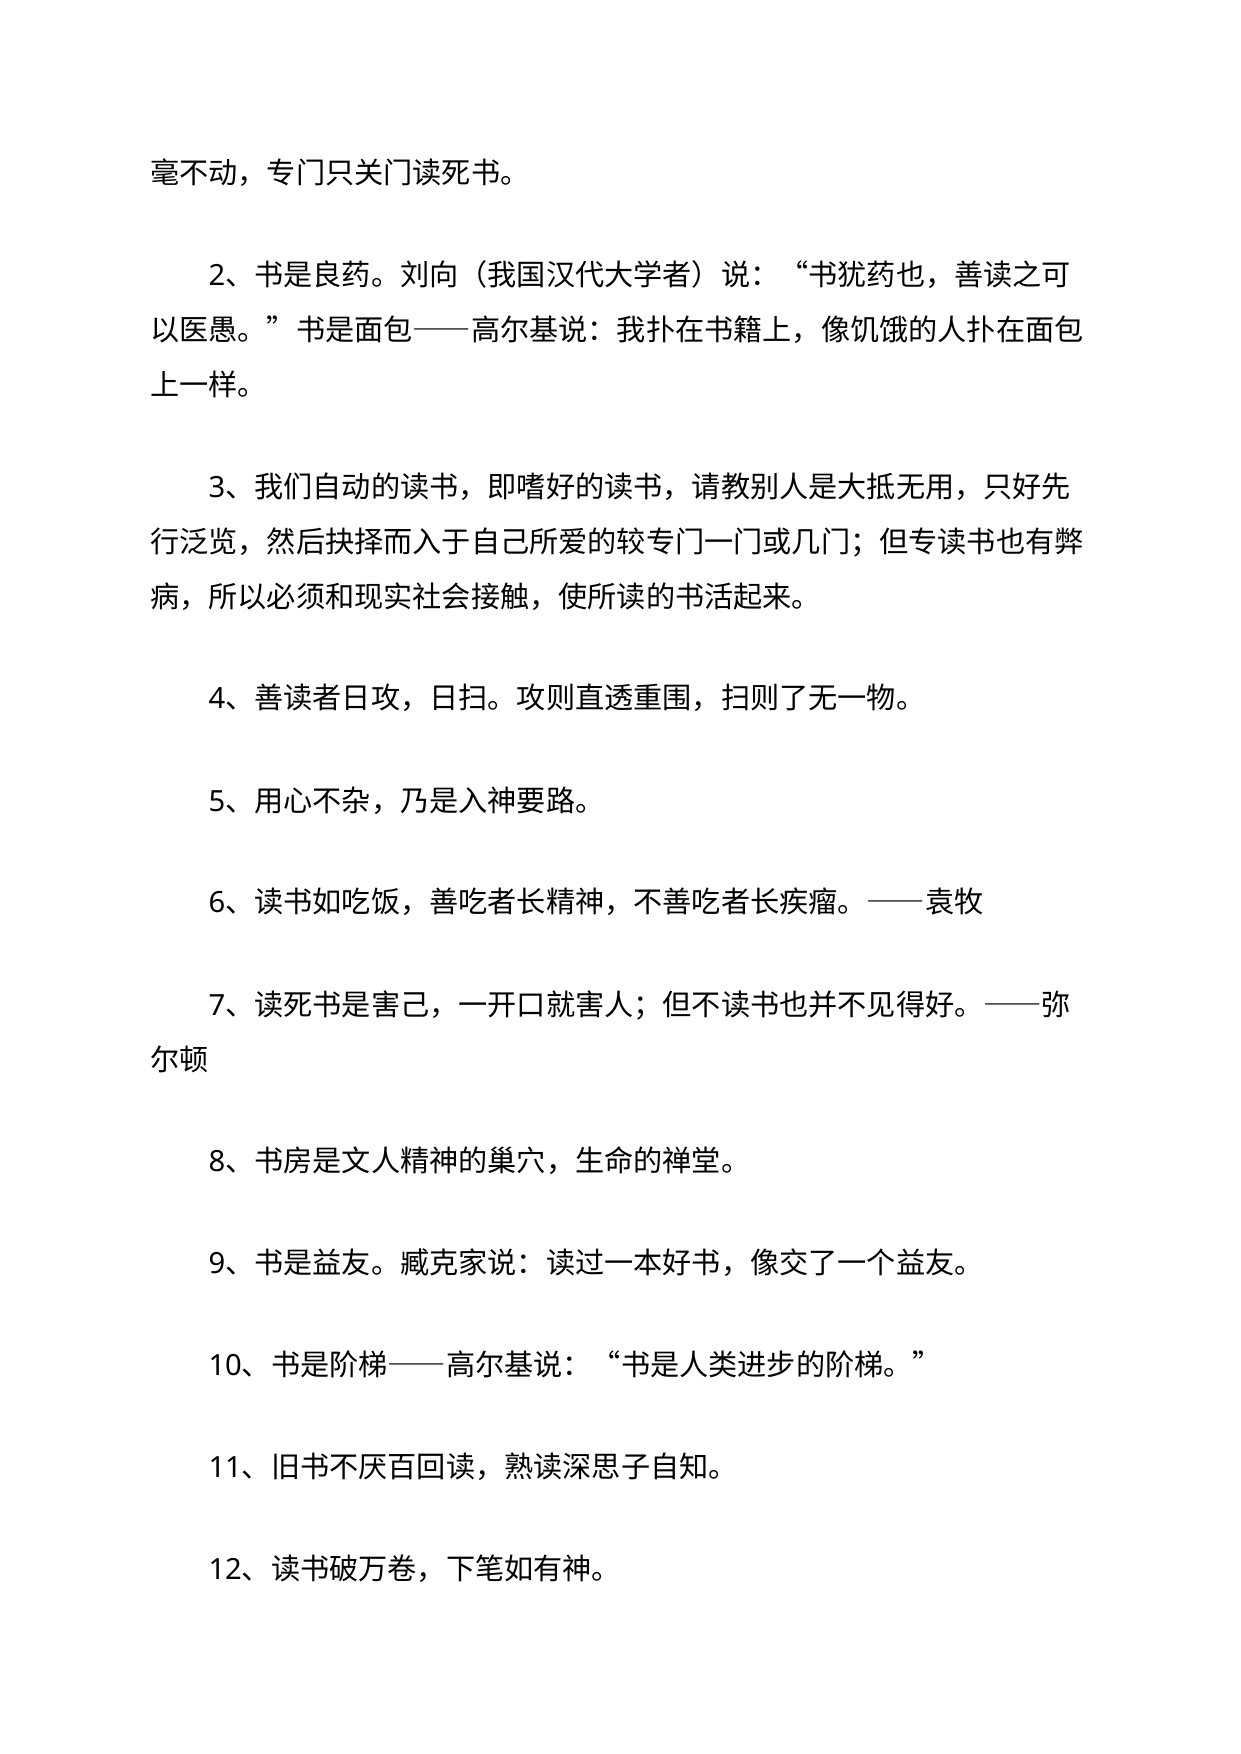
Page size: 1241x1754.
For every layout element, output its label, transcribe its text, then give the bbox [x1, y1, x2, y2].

text 4、善读者日攻，日扫。攻则直透重围，扫则了无一物。 [150, 675, 1090, 717]
text 10、书是阶梯——高尔基说：“书是人类进步的阶梯。” [150, 1342, 1090, 1384]
text 9、书是益友。臧克家说：读过一本好书，像交了一个益友。 [150, 1240, 1090, 1282]
text 12、读书破万卷，下笔如有神。 [150, 1546, 1090, 1588]
text 6、读书如吃饭，善吃者长精神，不善吃者长疾瘤。——袁牧 [150, 879, 1090, 921]
text 2、书是良药。刘向（我国汉代大学者）说：“书犹药也，善读之可以医愚。”书是面包——高尔基说：我扑在书籍上，像饥饿的人扑在面包上一样。 [150, 252, 1090, 404]
text 3、我们自动的读书，即嗜好的读书，请教别人是大抵无用，只好先行泛览，然后抉择而入于自己所爱的较专门一门或几门；但专读书也有弊病，所以必须和现实社会接触，使所读的书活起来。 [150, 463, 1090, 616]
text 7、读死书是害己，一开口就害人；但不读书也并不见得好。——弥尔顿 [150, 981, 1090, 1078]
text 8、书房是文人精神的巢穴，生命的禅堂。 [150, 1138, 1090, 1180]
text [150, 150, 1090, 192]
text 11、旧书不厌百回读，熟读深思子自知。 [150, 1444, 1090, 1486]
text 5、用心不杂，乃是入神要路。 [150, 777, 1090, 819]
